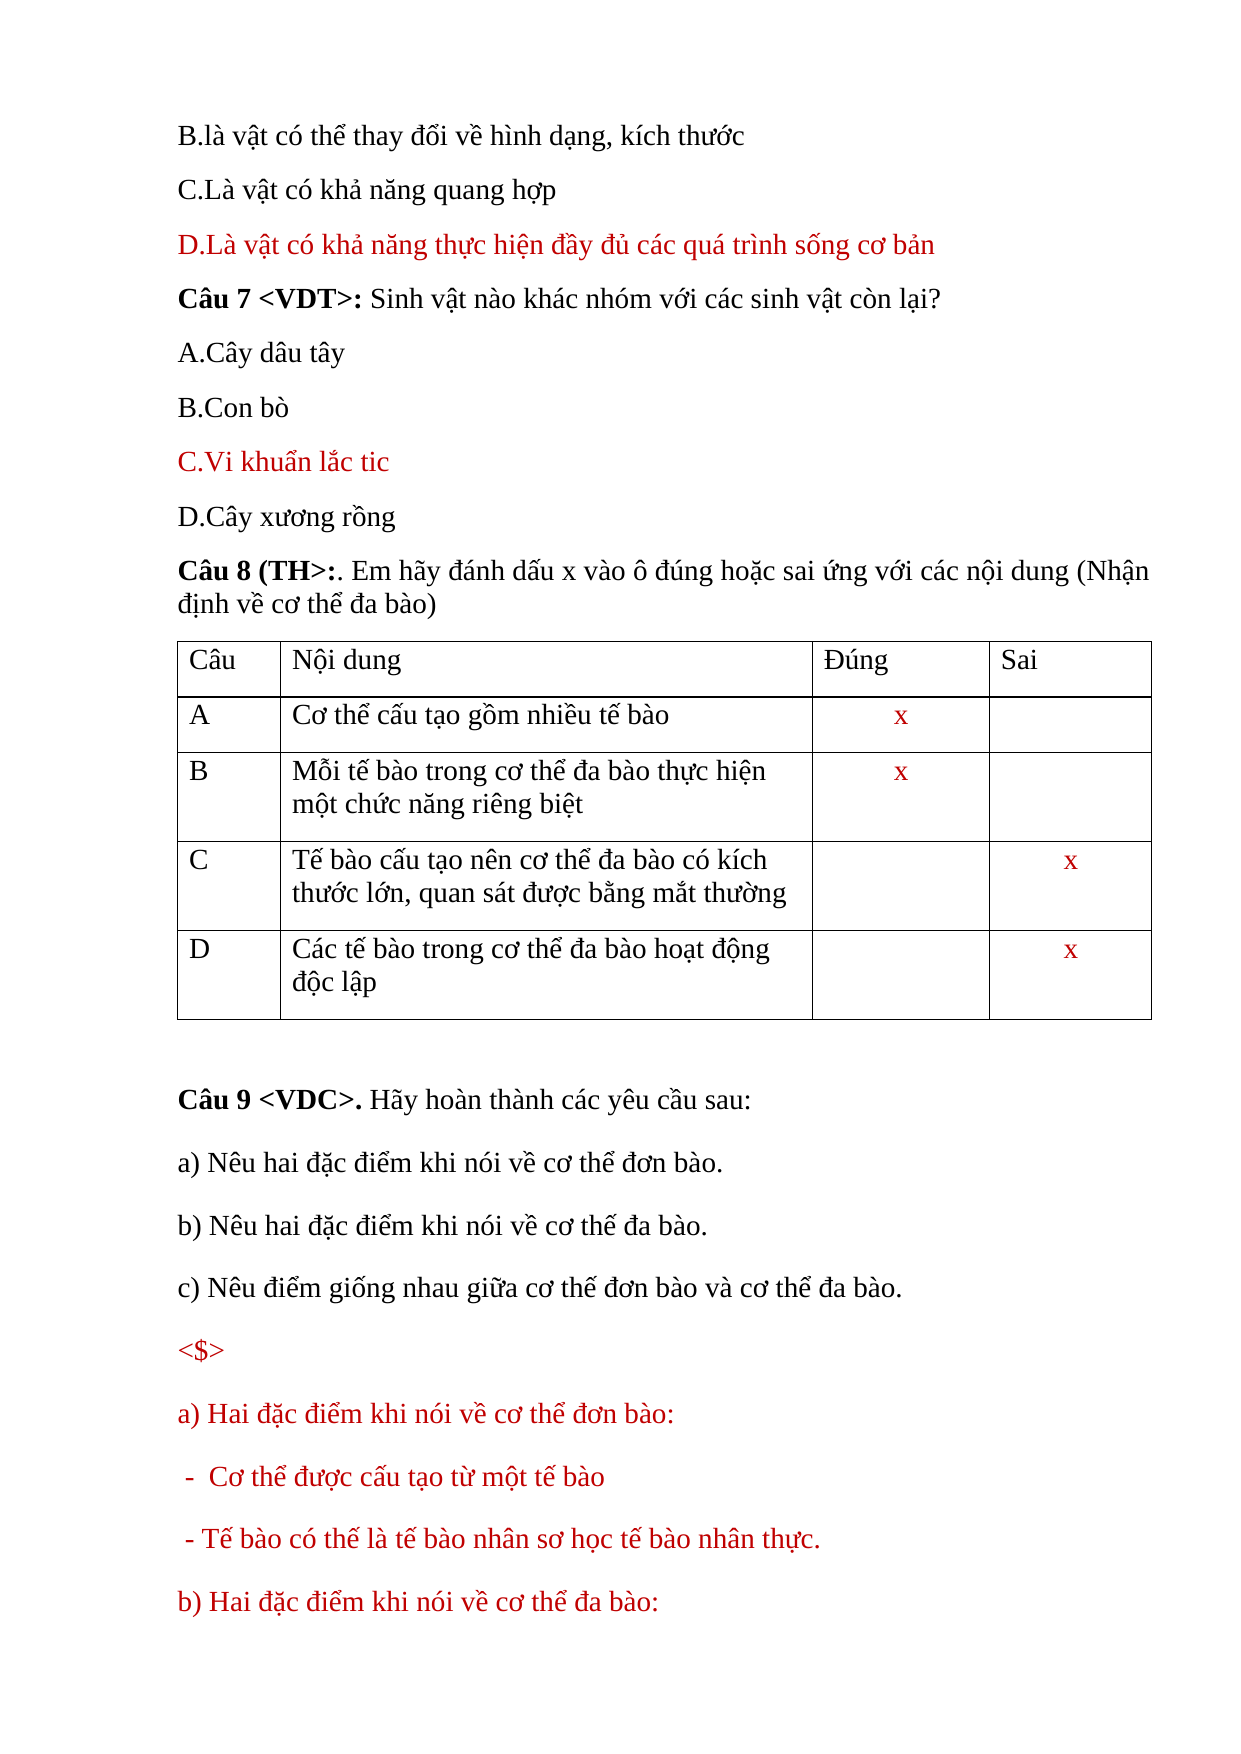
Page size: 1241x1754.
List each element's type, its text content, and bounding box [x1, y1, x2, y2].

text Câu 8 (TH>:. Em hãy đánh dấu x vào ô đúng hoặc sai ứng với các nội dung (Nhận định về cơ thể đa bào) [177, 553, 1152, 620]
table_header Đúng [813, 642, 989, 696]
text a) Hai đặc điểm khi nói về cơ thể đơn bào: [177, 1396, 1152, 1429]
text a) Nêu hai đặc điểm khi nói về cơ thể đơn bào. [177, 1145, 1152, 1179]
table_cell Mỗi tế bào trong cơ thể đa bào thực hiện một chức năng riêng biệt [281, 753, 812, 841]
table_cell D [178, 931, 280, 1019]
text b) Hai đặc điểm khi nói về cơ thể đa bào: [177, 1584, 1152, 1618]
table_cell [990, 698, 1151, 752]
text - Cơ thể được cấu tạo từ một tế bào [177, 1459, 1152, 1492]
table_header Sai [990, 642, 1151, 696]
text B.Con bò [177, 390, 1152, 423]
text Câu 9 <VDC>. Hãy hoàn thành các yêu cầu sau: [177, 1049, 1152, 1116]
text C.Vi khuẩn lắc tic [177, 444, 1152, 478]
text c) Nêu điểm giống nhau giữa cơ thế đơn bào và cơ thể đa bào. [177, 1271, 1152, 1304]
table_cell C [178, 842, 280, 930]
text - Tế bào có thế là tế bào nhân sơ học tế bào nhân thực. [177, 1521, 1152, 1555]
table_cell A [178, 698, 280, 752]
text Câu 7 <VDT>: Sinh vật nào khác nhóm với các sinh vật còn lại? [177, 281, 1152, 315]
table_cell Các tế bào trong cơ thể đa bào hoạt động độc lập [281, 931, 812, 1019]
table_cell [813, 931, 989, 1019]
table_cell [813, 842, 989, 930]
table_header Nội dung [281, 642, 812, 696]
table_cell [990, 753, 1151, 841]
table_cell B [178, 753, 280, 841]
table_header Câu [178, 642, 280, 696]
text D.Là vật có khả năng thực hiện đầy đủ các quá trình sống cơ bản [177, 227, 1152, 260]
text C.Là vật có khả năng quang hợp [177, 172, 1152, 206]
table_cell Cơ thể cấu tạo gồm nhiều tế bào [281, 698, 812, 752]
text <$> [177, 1333, 1152, 1367]
text D.Cây xương rồng [177, 499, 1152, 532]
table_cell x [990, 931, 1151, 1019]
table_cell Tế bào cấu tạo nên cơ thể đa bào có kích thước lớn, quan sát được bằng mắt thường [281, 842, 812, 930]
text B.là vật có thể thay đổi về hình dạng, kích thước [177, 118, 1152, 152]
text b) Nêu hai đặc điểm khi nói về cơ thế đa bào. [177, 1208, 1152, 1241]
text A.Cây dâu tây [177, 336, 1152, 369]
table_cell x [990, 842, 1151, 930]
table_cell x [813, 698, 989, 752]
table_cell x [813, 753, 989, 841]
